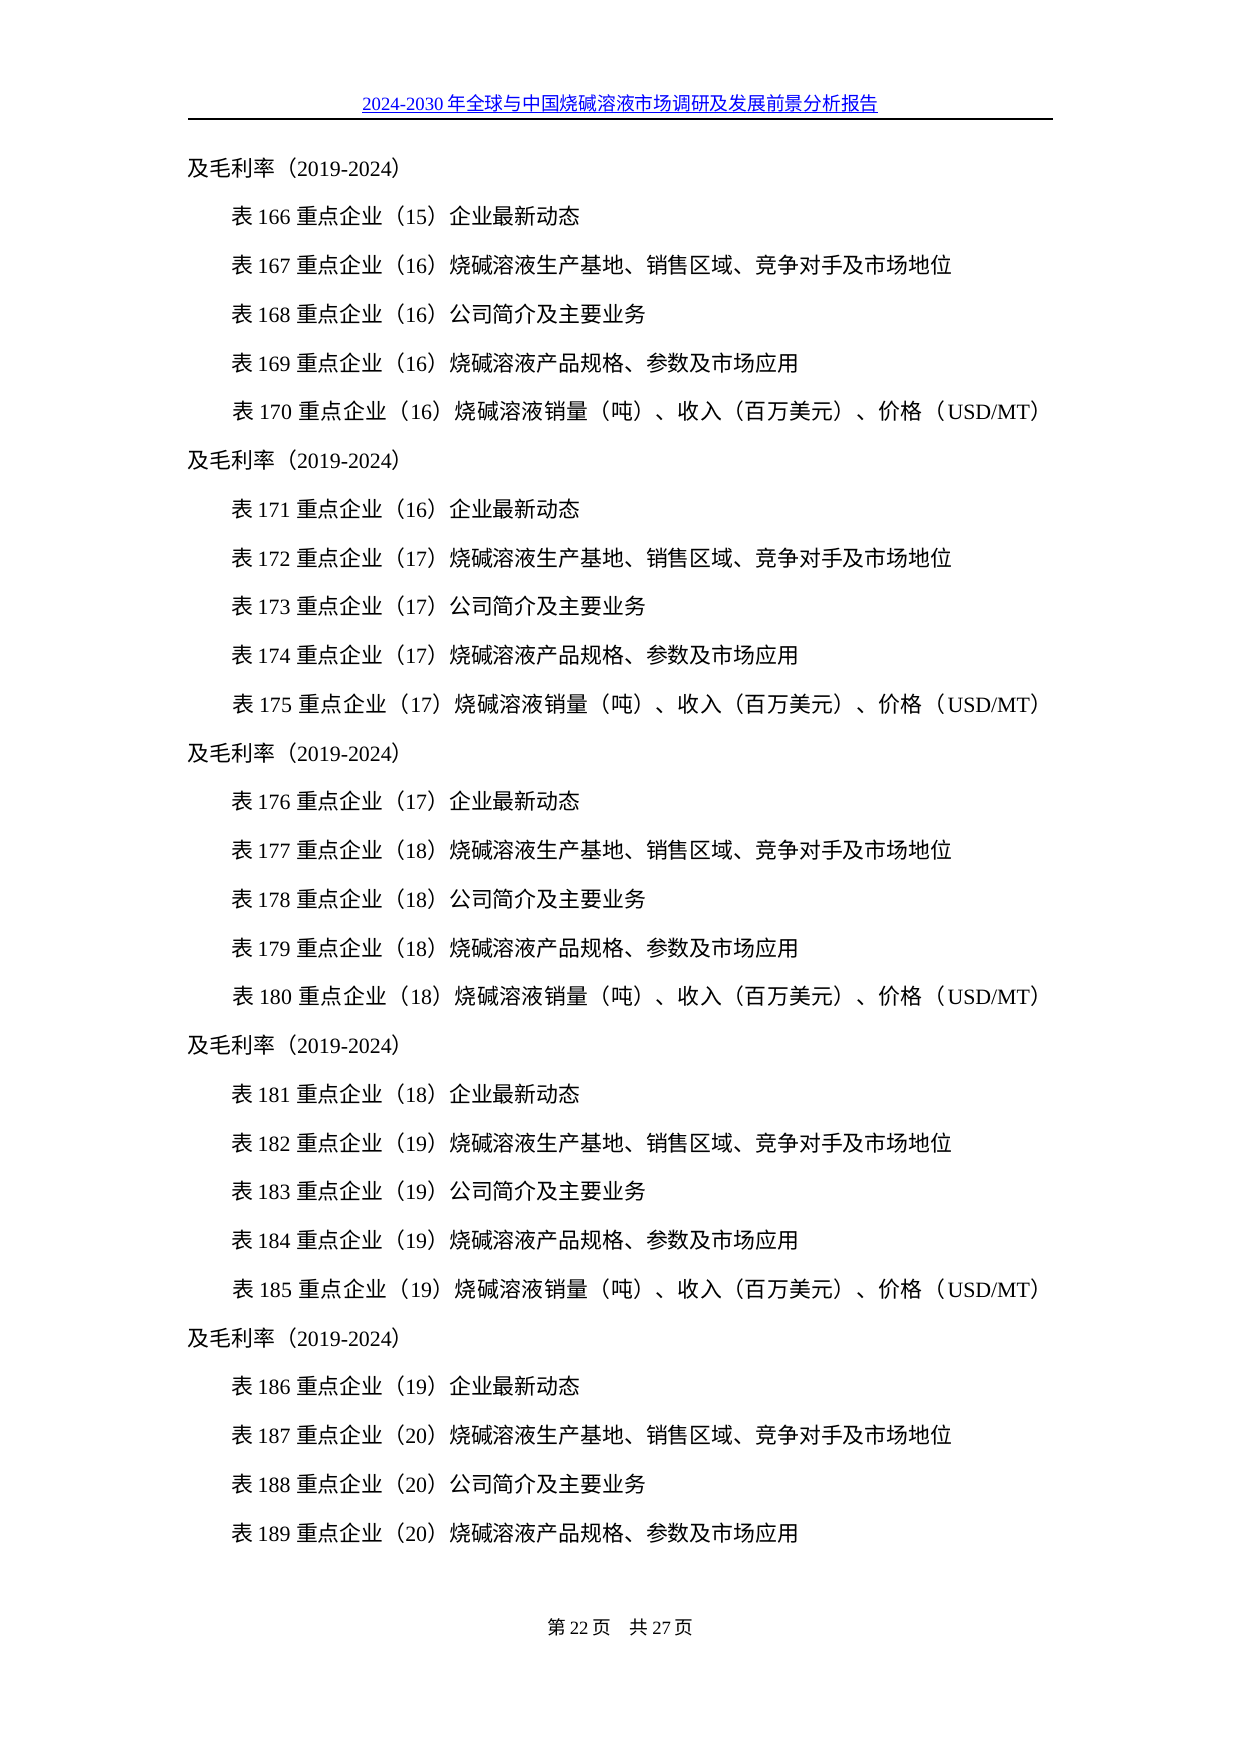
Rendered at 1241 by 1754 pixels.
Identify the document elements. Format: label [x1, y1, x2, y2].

text [187, 150, 1053, 1548]
